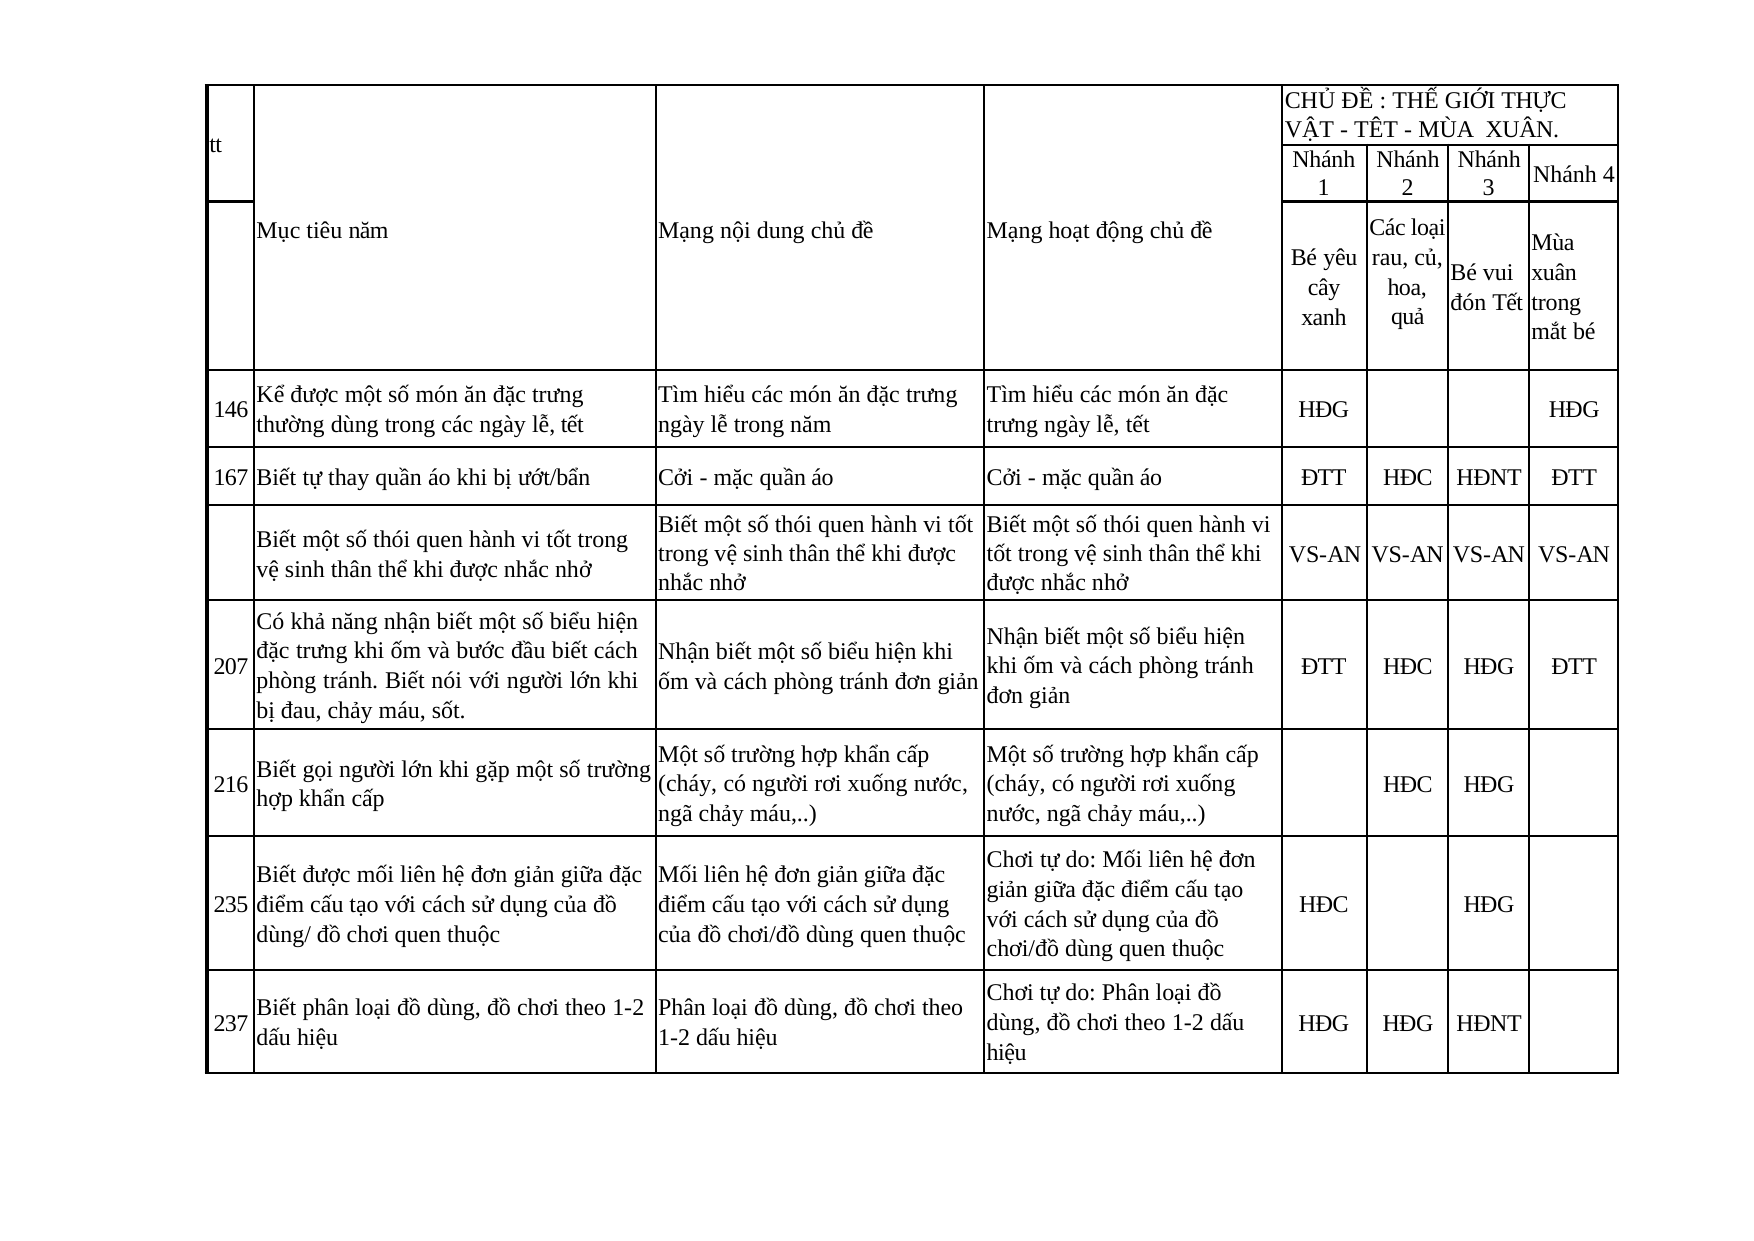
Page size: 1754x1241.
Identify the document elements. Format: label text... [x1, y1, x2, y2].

table_cell HĐNT [1449, 971, 1528, 1072]
table_cell [1283, 730, 1366, 835]
table_cell [1368, 371, 1447, 446]
table_cell [1368, 837, 1447, 969]
table_cell HĐC [1368, 730, 1447, 835]
table_cell Nhánh 4 [1530, 146, 1617, 200]
table_cell [1530, 971, 1617, 1072]
table_cell HĐG [1283, 971, 1366, 1072]
table_cell HĐG [1449, 601, 1528, 728]
table_cell [1449, 371, 1528, 446]
table_cell Biết gọi người lớn khi gặp một số trường hợp khẩn cấp [255, 730, 655, 835]
table_cell HĐC [1368, 448, 1447, 504]
table_cell 146 [209, 371, 253, 446]
table_cell Có khả năng nhận biết một số biểu hiện đặc trưng khi ốm và bước đầu biết cách phòng tránh. Biết nói với người lớn khi bị đau, chảy máu, sốt. [255, 601, 655, 728]
table_cell 167 [209, 448, 253, 504]
table_header tt [209, 86, 253, 200]
table_cell Nhánh 2 [1368, 146, 1447, 200]
table_cell Chơi tự do: Mối liên hệ đơn giản giữa đặc điểm cấu tạo với cách sử dụng của đồ chơi/đồ dùng quen thuộc [985, 837, 1281, 969]
table_cell 207 [209, 601, 253, 728]
table_cell Biết một số thói quen hành vi tốt trong vệ sinh thân thể khi được nhắc nhở [255, 506, 655, 599]
table_cell [1530, 730, 1617, 835]
table_cell [1530, 837, 1617, 969]
table_cell Biết được mối liên hệ đơn giản giữa đặc điểm cấu tạo với cách sử dụng của đồ dùng/ đồ chơi quen thuộc [255, 837, 655, 969]
table_header Mục tiêu năm [255, 86, 655, 369]
table_cell ĐTT [1283, 448, 1366, 504]
table_cell Biết một số thói quen hành vi tốt trong vệ sinh thân thể khi được nhắc nhở [657, 506, 983, 599]
table_cell VS-AN [1283, 506, 1366, 599]
table_cell ĐTT [1530, 448, 1617, 504]
table_cell Nhánh 1 [1283, 146, 1366, 200]
table_cell Biết phân loại đồ dùng, đồ chơi theo 1-2 dấu hiệu [255, 971, 655, 1072]
table_cell HĐNT [1449, 448, 1528, 504]
table_cell HĐG [1283, 371, 1366, 446]
table_cell [209, 506, 253, 599]
table_cell Nhận biết một số biểu hiện khi ốm và cách phòng tránh đơn giản [985, 601, 1281, 728]
table_cell Chơi tự do: Phân loại đồ dùng, đồ chơi theo 1-2 dấu hiệu [985, 971, 1281, 1072]
table_cell Tìm hiểu các món ăn đặc trưng ngày lễ, tết [985, 371, 1281, 446]
table_cell Nhận biết một số biểu hiện khi ốm và cách phòng tránh đơn giản [657, 601, 983, 728]
table_cell 237 [209, 971, 253, 1072]
table_cell ĐTT [1283, 601, 1366, 728]
table_cell VS-AN [1449, 506, 1528, 599]
table_cell Mùa xuân trong mắt bé [1530, 203, 1617, 369]
table_cell Các loại rau, củ, hoa, quả [1368, 203, 1447, 369]
table_cell Một số trường hợp khẩn cấp (cháy, có người rơi xuống nước, ngã chảy máu,..) [985, 730, 1281, 835]
table_cell Cởi - mặc quần áo [657, 448, 983, 504]
table_cell HĐG [1449, 730, 1528, 835]
table_cell Phân loại đồ dùng, đồ chơi theo 1-2 dấu hiệu [657, 971, 983, 1072]
table_cell Bé yêu cây xanh [1283, 203, 1366, 369]
table_cell Biết tự thay quần áo khi bị ướt/bẩn [255, 448, 655, 504]
table_cell ĐTT [1530, 601, 1617, 728]
table_cell Kể được một số món ăn đặc trưng thường dùng trong các ngày lễ, tết [255, 371, 655, 446]
table_cell Biết một số thói quen hành vi tốt trong vệ sinh thân thể khi được nhắc nhở [985, 506, 1281, 599]
table_cell Một số trường hợp khẩn cấp (cháy, có người rơi xuống nước, ngã chảy máu,..) [657, 730, 983, 835]
table_cell HĐC [1283, 837, 1366, 969]
table_header CHỦ ĐỀ : THẾ GIỚI THỰC VẬT - TÊT - MÙA XUÂN. [1283, 86, 1617, 143]
table_cell HĐC [1368, 601, 1447, 728]
table_cell Tìm hiểu các món ăn đặc trưng ngày lễ trong năm [657, 371, 983, 446]
table_cell 235 [209, 837, 253, 969]
table_cell HĐG [1530, 371, 1617, 446]
table_cell 216 [209, 730, 253, 835]
table_header Mạng hoạt động chủ đề [985, 86, 1281, 369]
table_cell [209, 203, 253, 369]
table_cell Bé vui đón Tết [1449, 203, 1528, 369]
table_cell Nhánh 3 [1449, 146, 1528, 200]
table_cell VS-AN [1368, 506, 1447, 599]
table_header Mạng nội dung chủ đề [657, 86, 983, 369]
table_cell Mối liên hệ đơn giản giữa đặc điểm cấu tạo với cách sử dụng của đồ chơi/đồ dùng quen thuộc [657, 837, 983, 969]
table_cell HĐG [1449, 837, 1528, 969]
table_cell VS-AN [1530, 506, 1617, 599]
table_cell HĐG [1368, 971, 1447, 1072]
table_cell Cởi - mặc quần áo [985, 448, 1281, 504]
